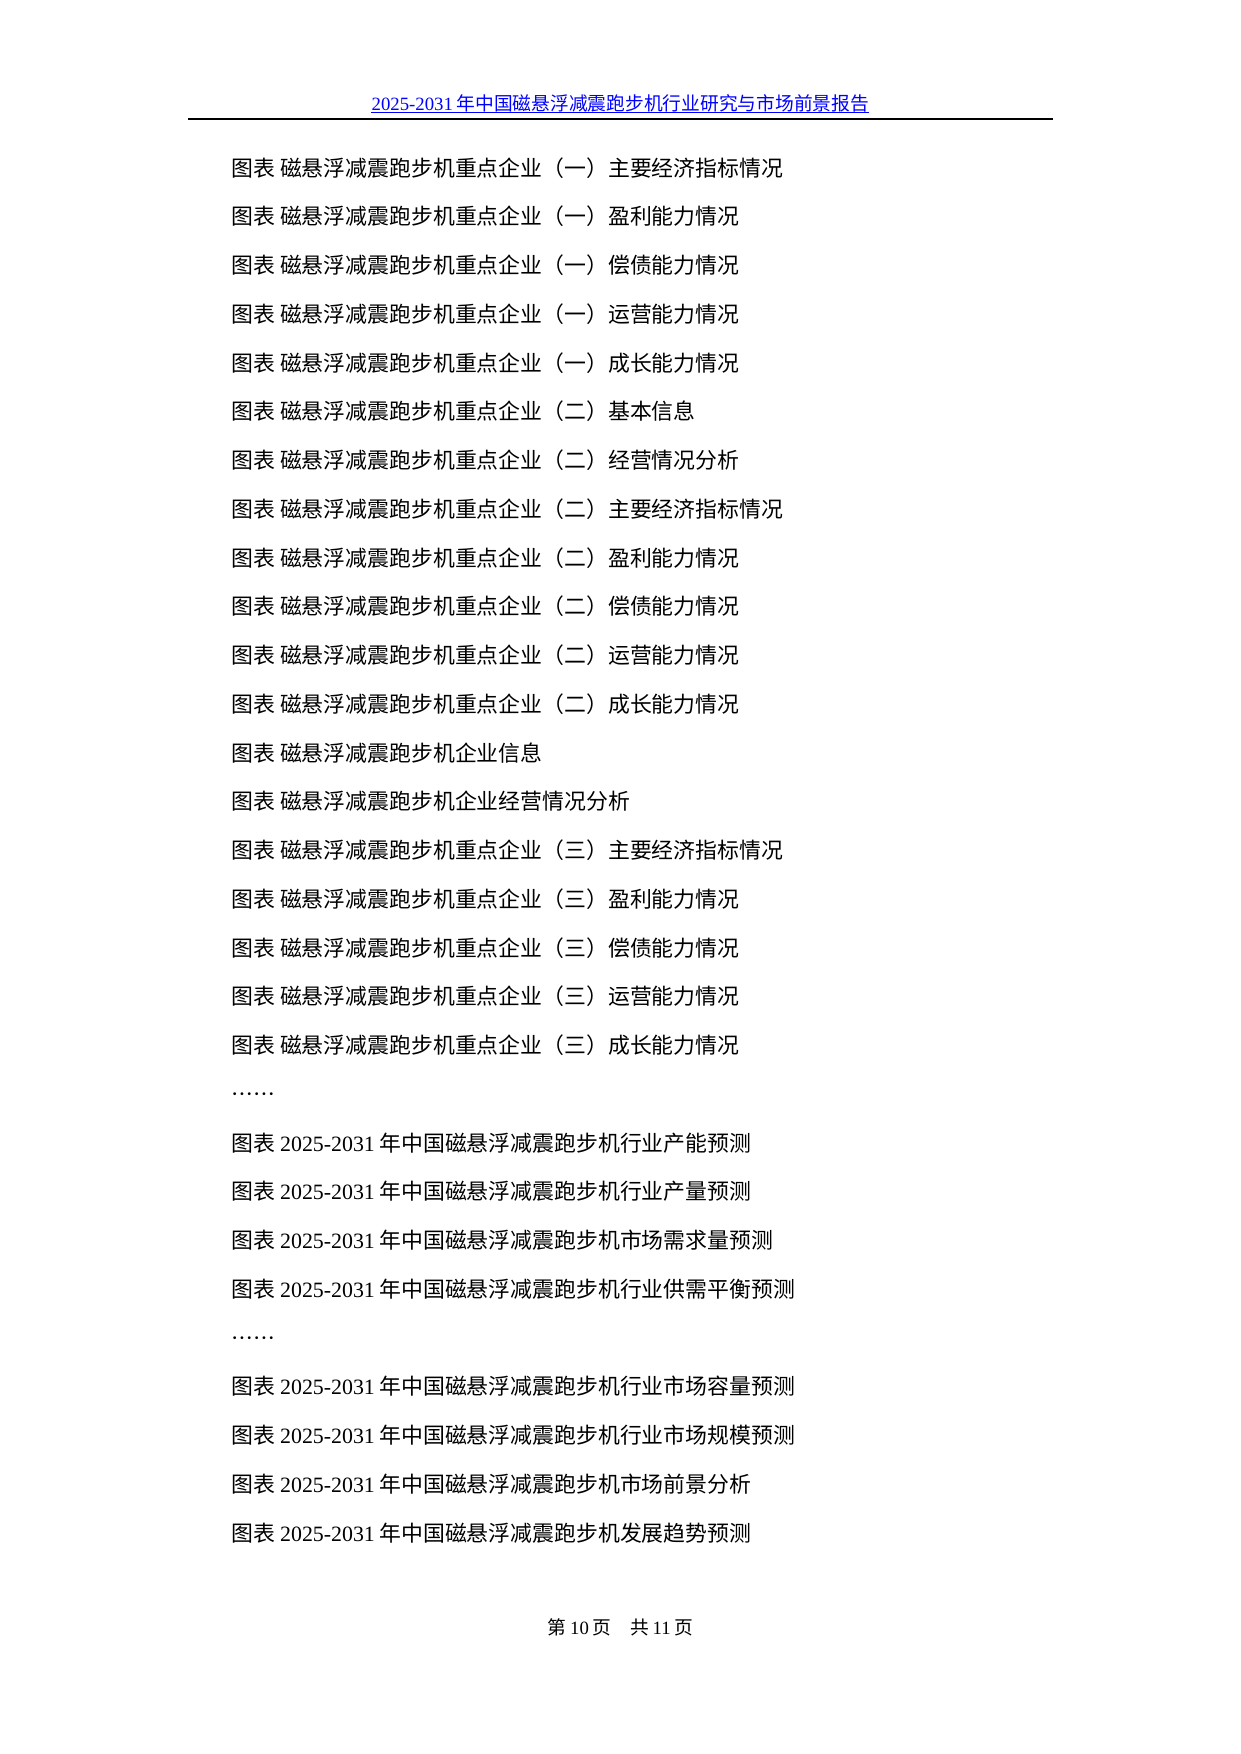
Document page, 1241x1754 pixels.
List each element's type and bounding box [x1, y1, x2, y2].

text [187, 150, 1053, 1548]
